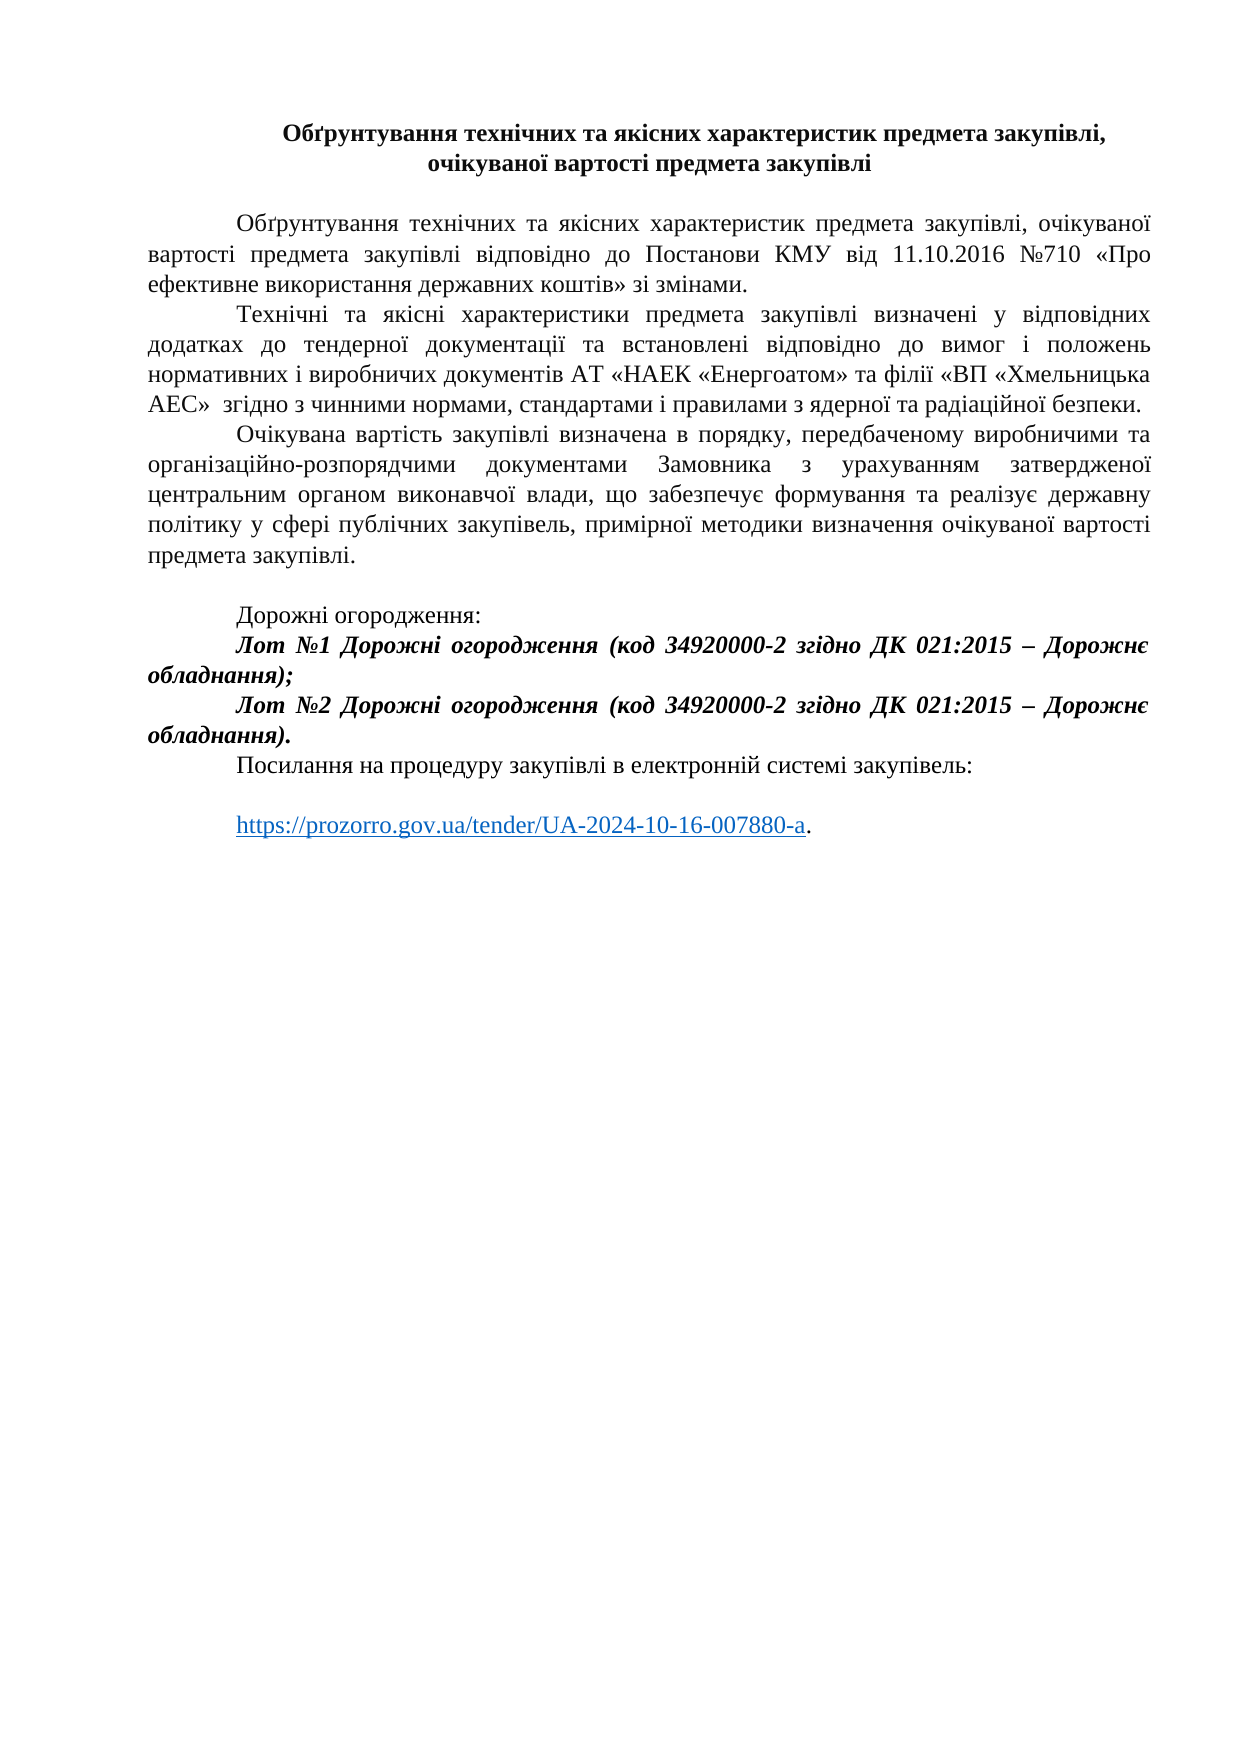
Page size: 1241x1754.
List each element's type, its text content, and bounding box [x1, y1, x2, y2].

list Посилання на процедуру закупівлі в електронній системі закупівель: [148, 750, 1152, 779]
list Дорожні огородження: [148, 600, 1152, 629]
text Очікувана вартість закупівлі визначена в порядку, передбаченому виробничими та організаційно-розпорядчими документами Замовника з урахуванням затвердженої центральним органом виконавчої влади, що забезпечує формування та реалізує державну політику у сфері публічних закупівель, примірної методики визначення очікуваної вартості предмета закупівлі. [148, 419, 1152, 568]
text Обґрунтування технічних та якісних характеристик предмета закупівлі, очікуваної вартості предмета закупівлі [148, 118, 1152, 177]
text Обґрунтування технічних та якісних характеристик предмета закупівлі, очікуваної вартості предмета закупівлі відповідно до Постанови КМУ від 11.10.2016 №710 «Про ефективне використання державних коштів» зі змінами. [148, 208, 1152, 297]
list https://prozorro.gov.ua/tender/UA-2024-10-16-007880-a. [148, 811, 1152, 839]
list Лот №2 Дорожні огородження (код 34920000-2 згідно ДК 021:2015 – Дорожнє обладнання). [148, 690, 1152, 749]
text Технічні та якісні характеристики предмета закупівлі визначені у відповідних додатках до тендерної документації та встановлені відповідно до вимог і положень нормативних і виробничих документів АТ «НАЕК «Енергоатом» та філії «ВП «Хмельницька АЕС» згідно з чинними нормами, стандартами і правилами з ядерної та радіаційної безпеки. [148, 299, 1152, 418]
list Лот №1 Дорожні огородження (код 34920000-2 згідно ДК 021:2015 – Дорожнє обладнання); [148, 630, 1152, 689]
